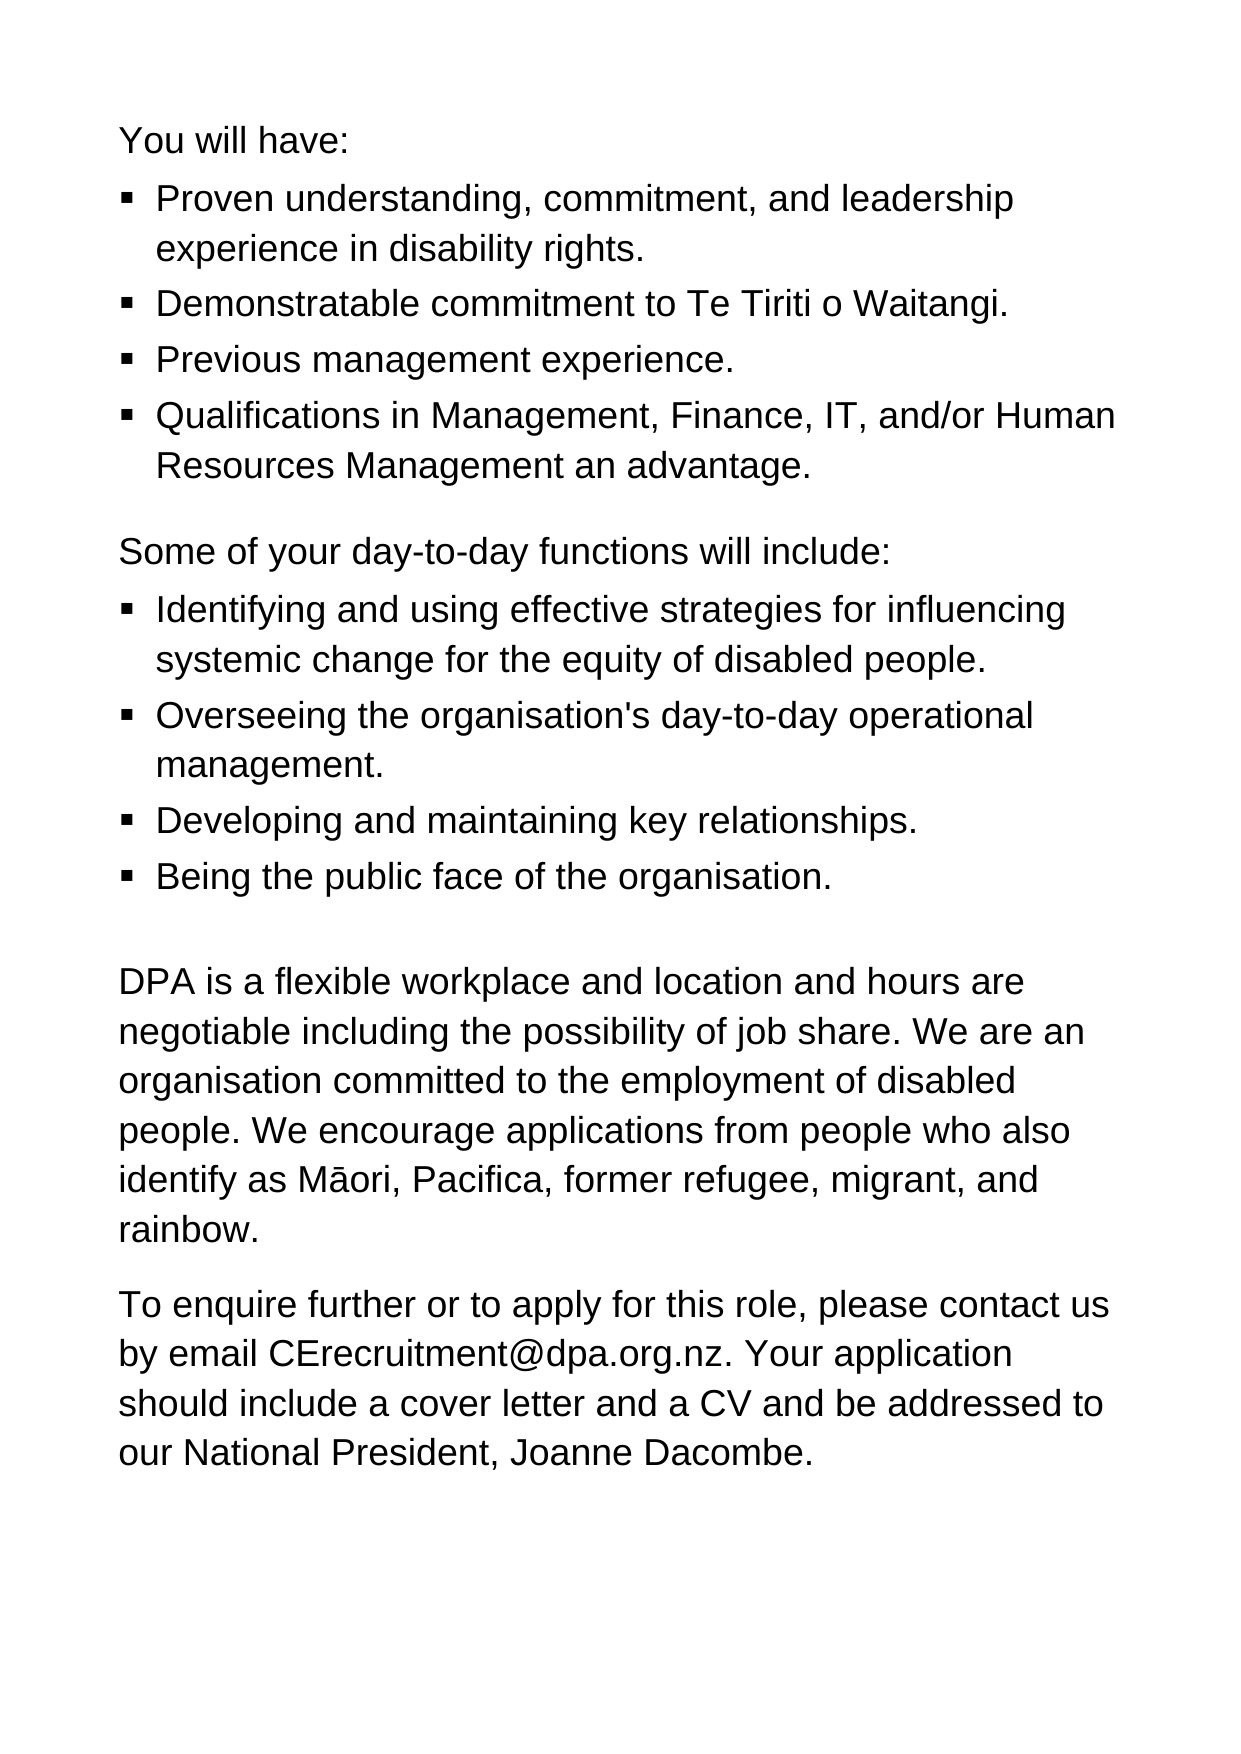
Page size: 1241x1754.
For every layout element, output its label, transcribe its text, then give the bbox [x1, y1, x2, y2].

list Demonstratable commitment to Te Tiriti o Waitangi. [118, 282, 1122, 325]
list Developing and maintaining key relationships. [118, 798, 1122, 842]
text You will have: [118, 118, 1122, 161]
list Proven understanding, commitment, and leadership experience in disability rights. [118, 176, 1122, 269]
list Overseeing the organisation's day-to-day operational management. [118, 693, 1122, 786]
list Qualifications in Management, Finance, IT, and/or Human Resources Management an advantage. [118, 393, 1122, 486]
text DPA is a flexible workplace and location and hours are negotiable including the possibility of job share. We are an organisation committed to the employment of disabled people. We encourage applications from people who also identify as Māori, Pacifica, former refugee, migrant, and rainbow. [118, 959, 1122, 1250]
list Being the public face of the organisation. [118, 854, 1122, 897]
list Identifying and using effective strategies for influencing systemic change for the equity of disabled people. [118, 587, 1122, 680]
text Some of your day-to-day functions will include: [118, 529, 1122, 572]
list Previous management experience. [118, 337, 1122, 381]
text To enquire further or to apply for this role, please contact us by email CErecruitment@dpa.org.nz. Your application should include a cover letter and a CV and be addressed to our National President, Joanne Dacombe. [118, 1282, 1122, 1474]
